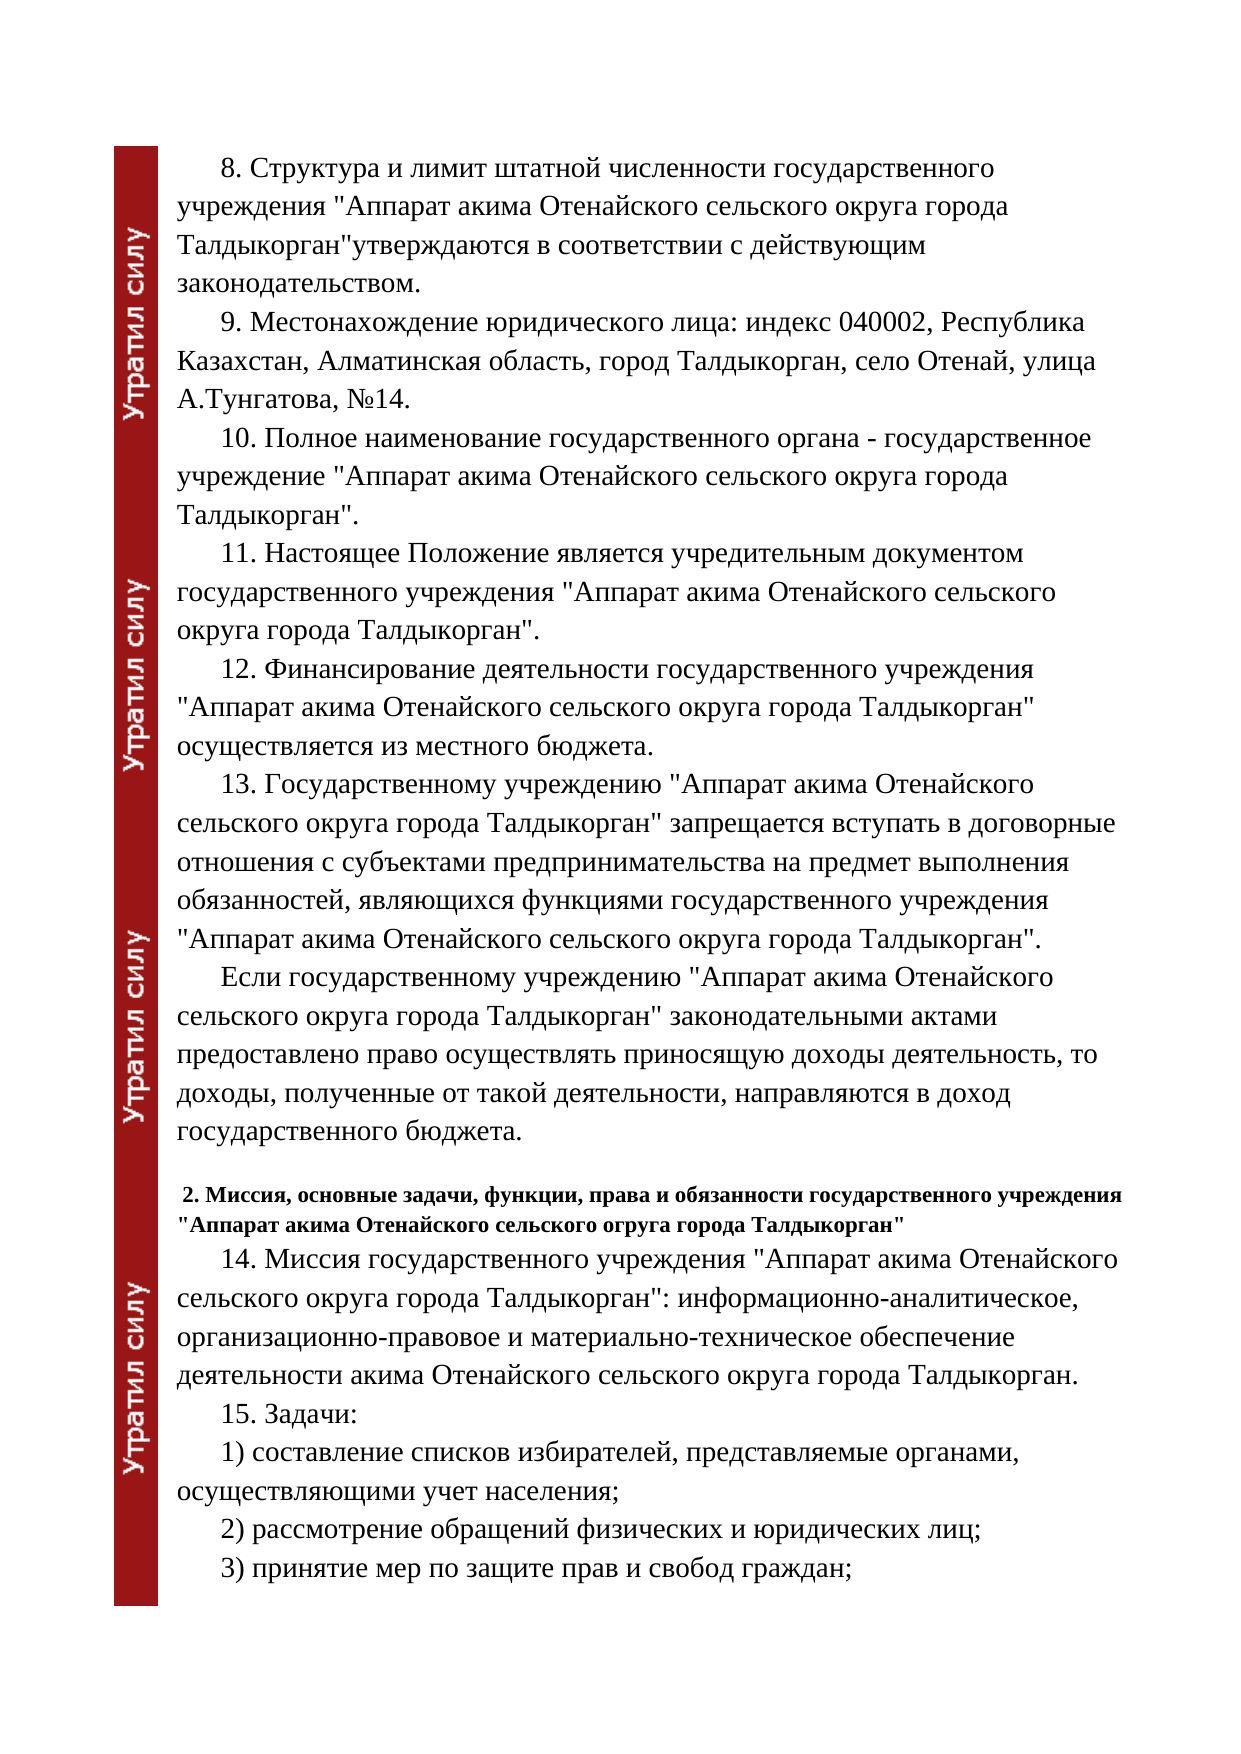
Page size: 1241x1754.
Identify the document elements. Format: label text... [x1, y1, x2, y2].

text 2. Миссия, основные задачи, функции, права и обязанности государственного учреждения "Аппарат акима Отенайского сельского огруга города Талдыкорган" [112, 1181, 1128, 1238]
picture [114, 1177, 158, 1181]
picture [114, 1238, 158, 1242]
picture [114, 146, 158, 150]
picture [114, 1583, 158, 1606]
